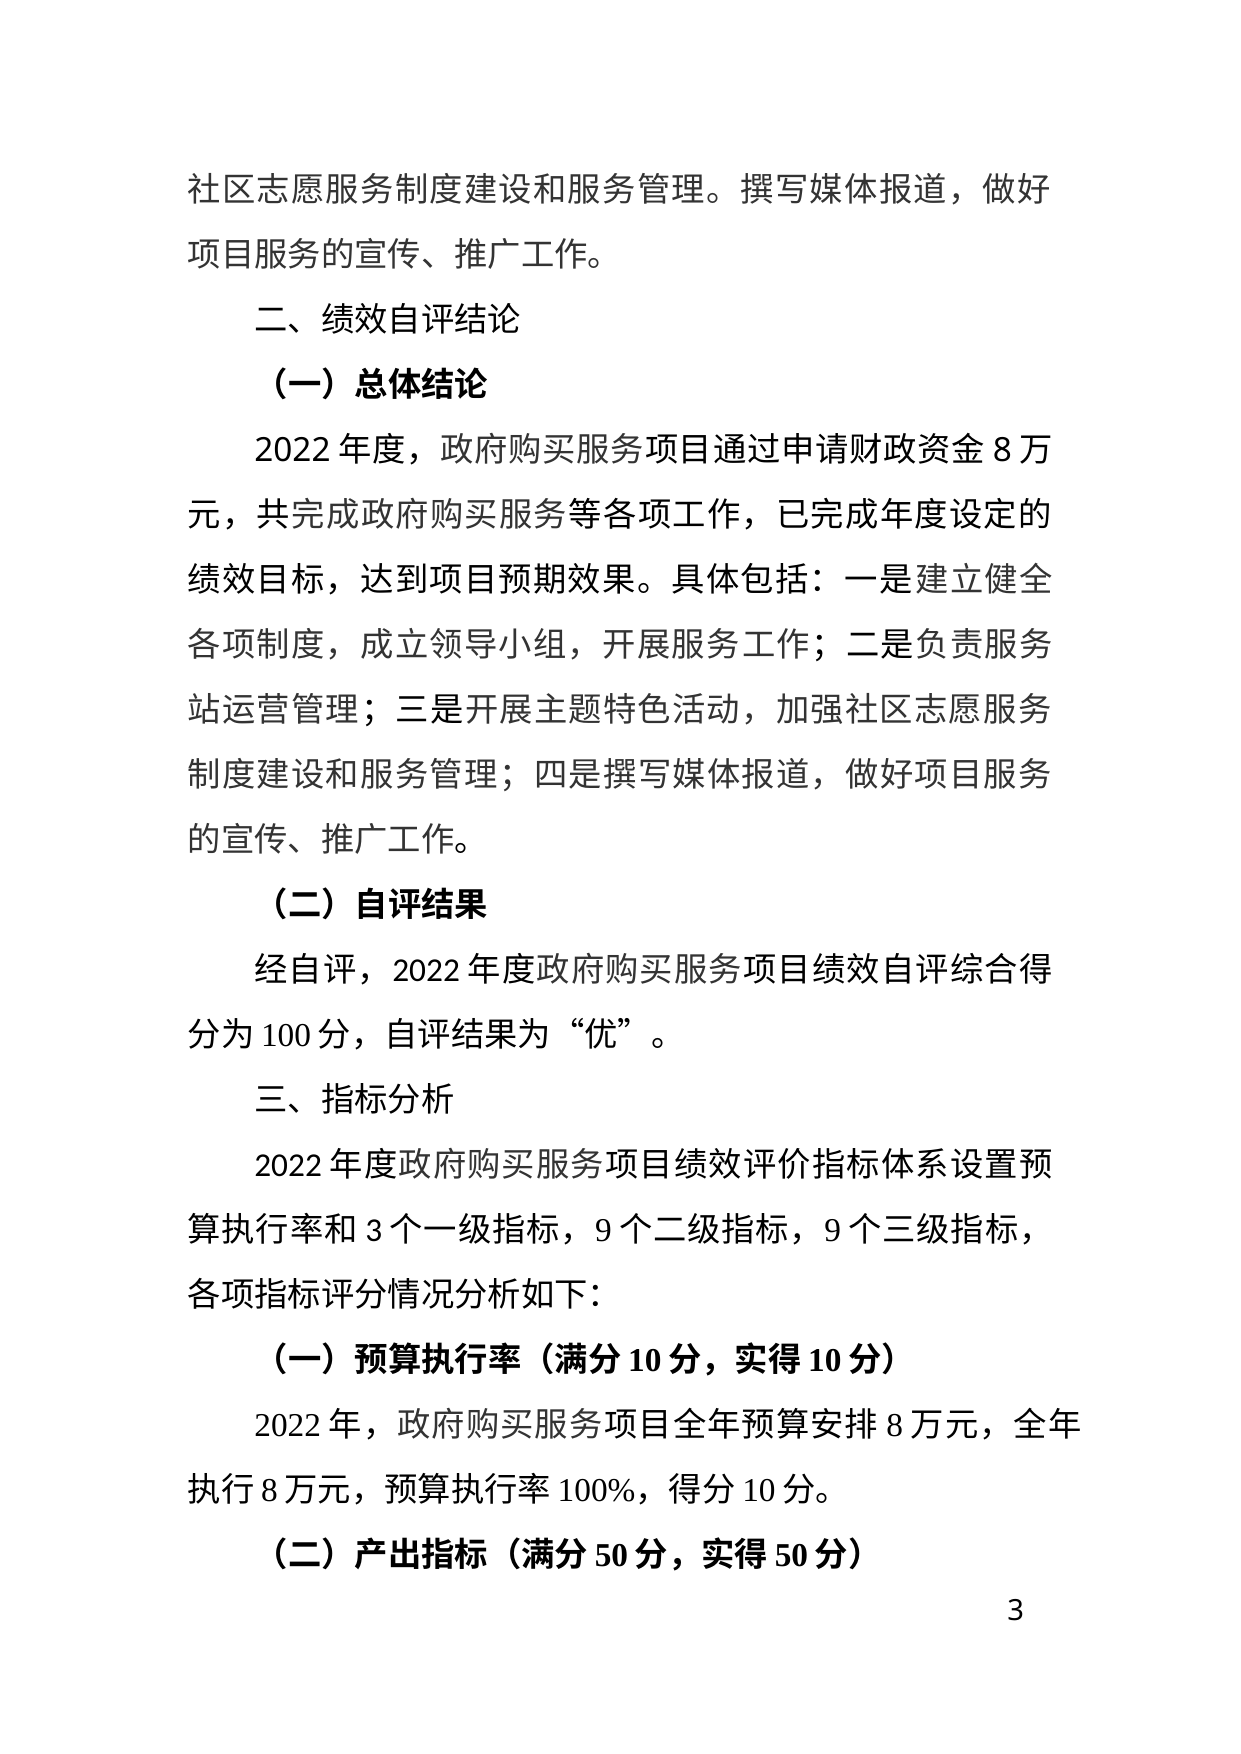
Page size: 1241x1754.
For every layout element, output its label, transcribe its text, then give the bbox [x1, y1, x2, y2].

text 经自评，2022年度政府购买服务项目绩效自评综合得分为100分，自评结果为“优”。 [187, 935, 1053, 1065]
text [187, 155, 1053, 285]
text （二）自评结果 [187, 870, 1053, 935]
text 2022年度政府购买服务项目绩效评价指标体系设置预算执行率和3个一级指标，9个二级指标，9个三级指标，各项指标评分情况分析如下： [187, 1130, 1053, 1325]
text 三、指标分析 [187, 1065, 1053, 1130]
text （一）预算执行率（满分10分，实得10分） [187, 1325, 1053, 1390]
text （二）产出指标（满分50分，实得50分） [187, 1520, 1053, 1585]
text 2022年，政府购买服务项目全年预算安排8万元，全年执行8万元，预算执行率100%，得分10分。 [187, 1390, 1082, 1520]
text （一）总体结论 [187, 350, 1053, 415]
text 2022年度，政府购买服务项目通过申请财政资金8万元，共完成政府购买服务等各项工作，已完成年度设定的绩效目标，达到项目预期效果。具体包括：一是建立健全各项制度，成立领导小组，开展服务工作；二是负责服务站运营管理；三是开展主题特色活动，加强社区志愿服务制度建设和服务管理；四是撰写媒体报道，做好项目服务的宣传、推广工作。 [187, 415, 1053, 870]
text 二、绩效自评结论 [187, 285, 1053, 350]
